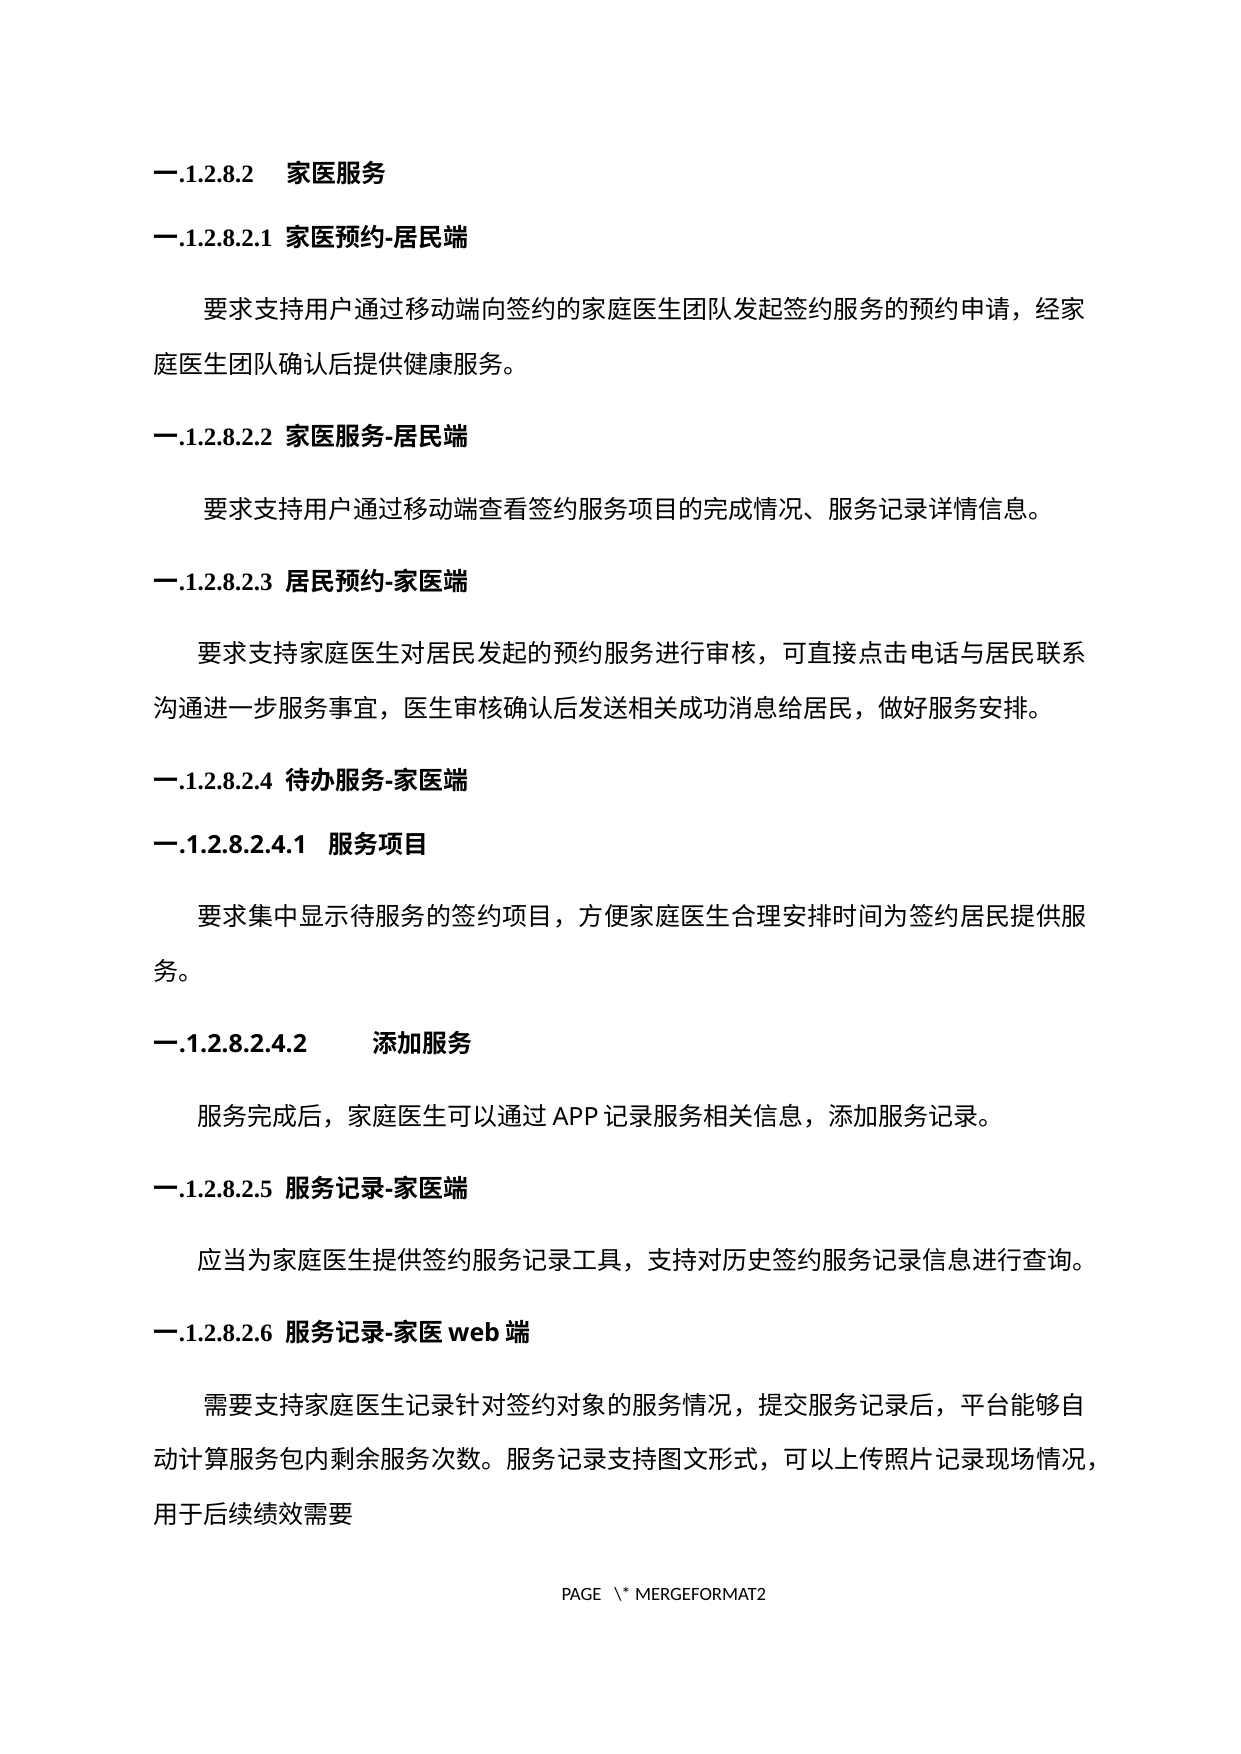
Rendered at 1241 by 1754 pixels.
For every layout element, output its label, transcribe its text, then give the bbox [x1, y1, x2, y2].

subtitle 服务记录-家医web端 [153, 1311, 1087, 1351]
subtitle 家医服务-居民端 [153, 415, 1087, 455]
subtitle 家医预约-居民端 [153, 216, 1087, 256]
text 需要支持家庭医生记录针对签约对象的服务情况，提交服务记录后，平台能够自动计算服务包内剩余服务次数。服务记录支持图文形式，可以上传照片记录现场情况，用于后续绩效需要 [153, 1385, 1087, 1530]
text 服务完成后，家庭医生可以通过APP记录服务相关信息，添加服务记录。 [153, 1096, 1087, 1132]
subtitle 服务项目 [153, 823, 1087, 862]
text 要求支持家庭医生对居民发起的预约服务进行审核，可直接点击电话与居民联系沟通进一步服务事宜，医生审核确认后发送相关成功消息给居民，做好服务安排。 [153, 634, 1087, 724]
subtitle 待办服务-家医端 [153, 759, 1087, 798]
subtitle 家医服务 [153, 152, 1087, 192]
text 要求支持用户通过移动端向签约的家庭医生团队发起签约服务的预约申请，经家庭医生团队确认后提供健康服务。 [153, 290, 1087, 381]
subtitle 添加服务 [153, 1022, 1087, 1062]
text 要求集中显示待服务的签约项目，方便家庭医生合理安排时间为签约居民提供服务。 [153, 897, 1087, 987]
subtitle 服务记录-家医端 [153, 1167, 1087, 1206]
text 应当为家庭医生提供签约服务记录工具，支持对历史签约服务记录信息进行查询。 [153, 1241, 1087, 1277]
subtitle 居民预约-家医端 [153, 560, 1087, 599]
text 要求支持用户通过移动端查看签约服务项目的完成情况、服务记录详情信息。 [153, 489, 1087, 525]
